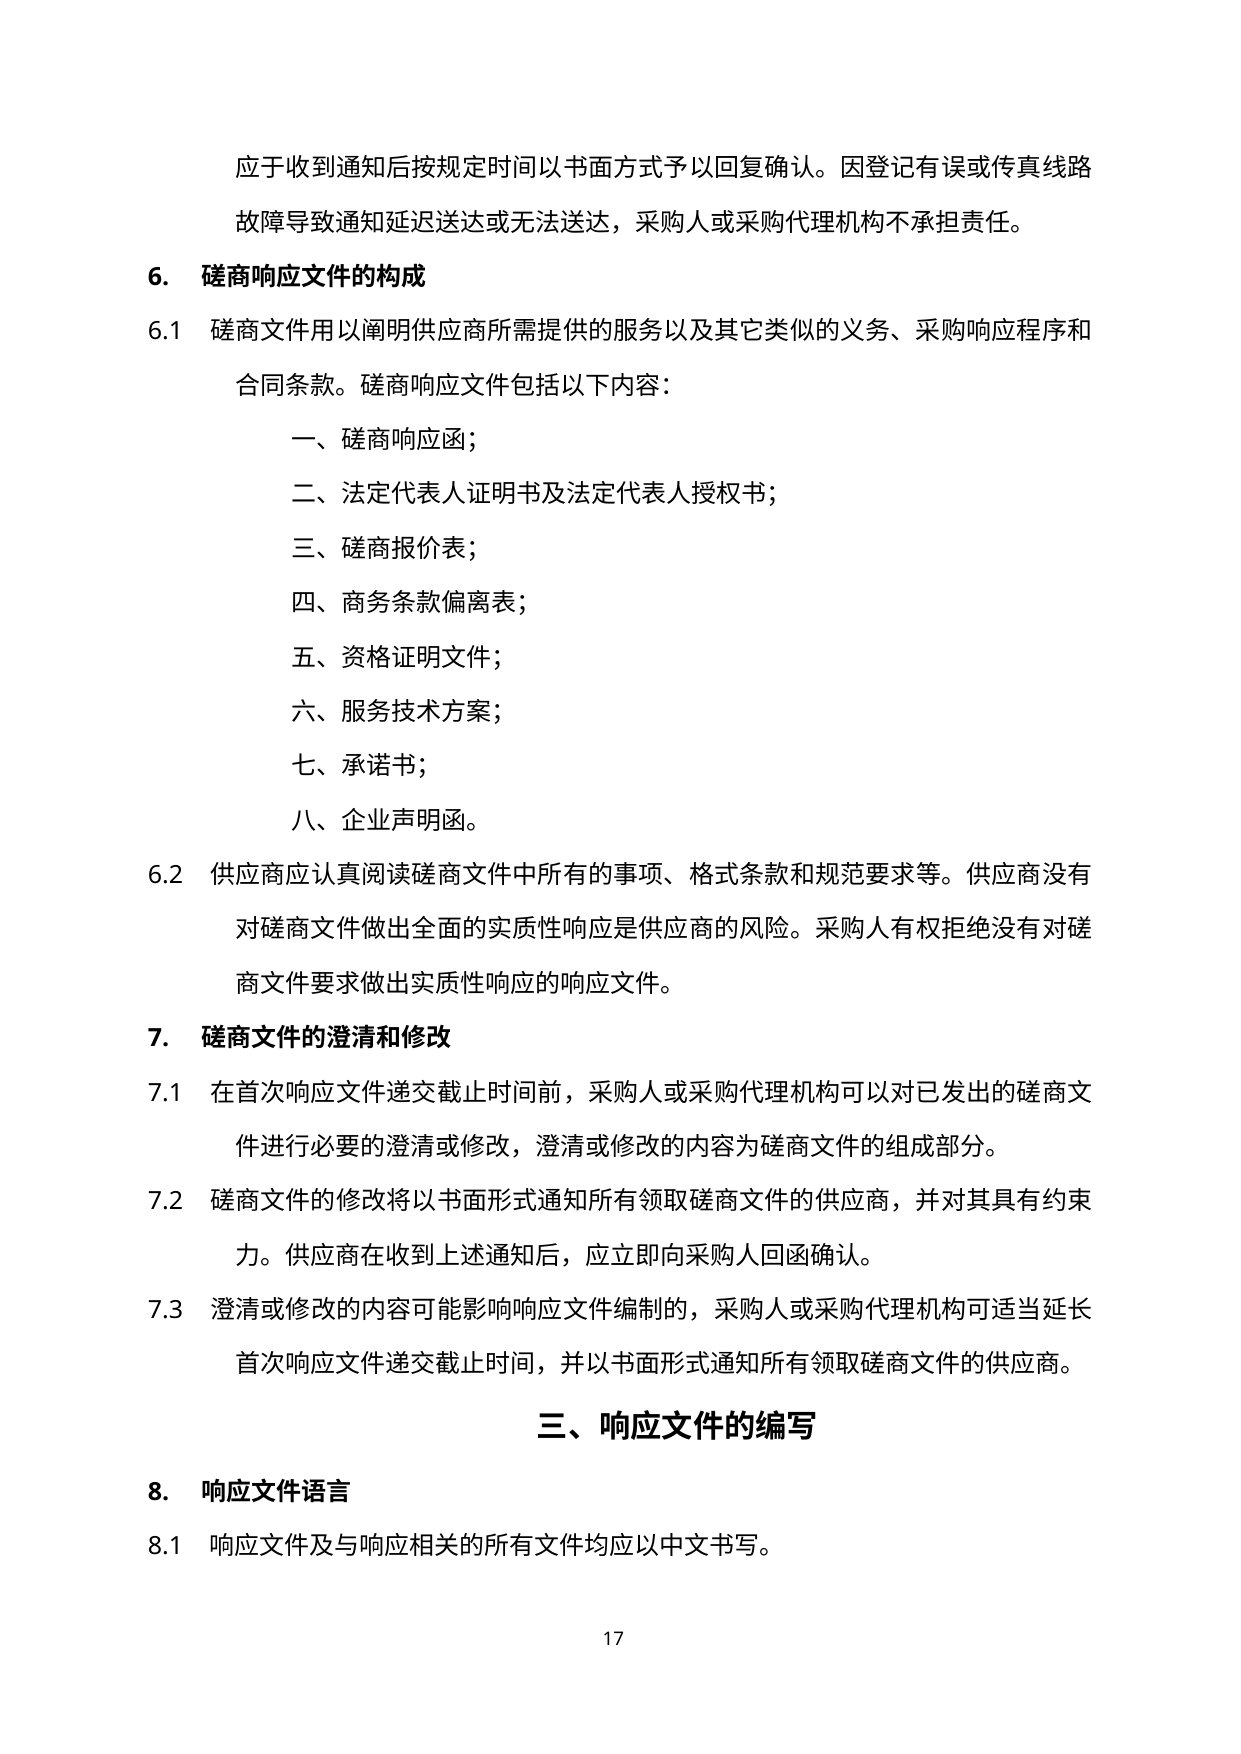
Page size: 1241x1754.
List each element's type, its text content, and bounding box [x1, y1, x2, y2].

text 6. 磋商响应文件的构成 [148, 256, 1092, 293]
text 四、商务条款偏离表； [191, 583, 1092, 619]
text 七、承诺书； [191, 746, 1092, 782]
text 三、响应文件的编写 [493, 1401, 1092, 1446]
text 8.1 响应文件及与响应相关的所有文件均应以中文书写。 [148, 1526, 1092, 1562]
text 六、服务技术方案； [191, 691, 1092, 728]
text 7.3 澄清或修改的内容可能影响响应文件编制的，采购人或采购代理机构可适当延长首次响应文件递交截止时间，并以书面形式通知所有领取磋商文件的供应商。 [148, 1289, 1092, 1380]
text 一、磋商响应函； [191, 419, 1092, 456]
text 8. 响应文件语言 [148, 1471, 1092, 1507]
text 八、企业声明函。 [191, 800, 1092, 836]
text 五、资格证明文件； [191, 637, 1092, 673]
text 7.2 磋商文件的修改将以书面形式通知所有领取磋商文件的供应商，并对其具有约束力。供应商在收到上述通知后，应立即向采购人回函确认。 [148, 1181, 1092, 1271]
text 6.2 供应商应认真阅读磋商文件中所有的事项、格式条款和规范要求等。供应商没有对磋商文件做出全面的实质性响应是供应商的风险。采购人有权拒绝没有对磋商文件要求做出实质性响应的响应文件。 [148, 854, 1092, 999]
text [148, 148, 1092, 238]
text 三、磋商报价表； [191, 528, 1092, 564]
text 6.1 磋商文件用以阐明供应商所需提供的服务以及其它类似的义务、采购响应程序和合同条款。磋商响应文件包括以下内容： [148, 311, 1092, 401]
text 7. 磋商文件的澄清和修改 [148, 1018, 1092, 1054]
text 7.1 在首次响应文件递交截止时间前，采购人或采购代理机构可以对已发出的磋商文件进行必要的澄清或修改，澄清或修改的内容为磋商文件的组成部分。 [148, 1072, 1092, 1163]
text 二、法定代表人证明书及法定代表人授权书； [191, 474, 1092, 510]
